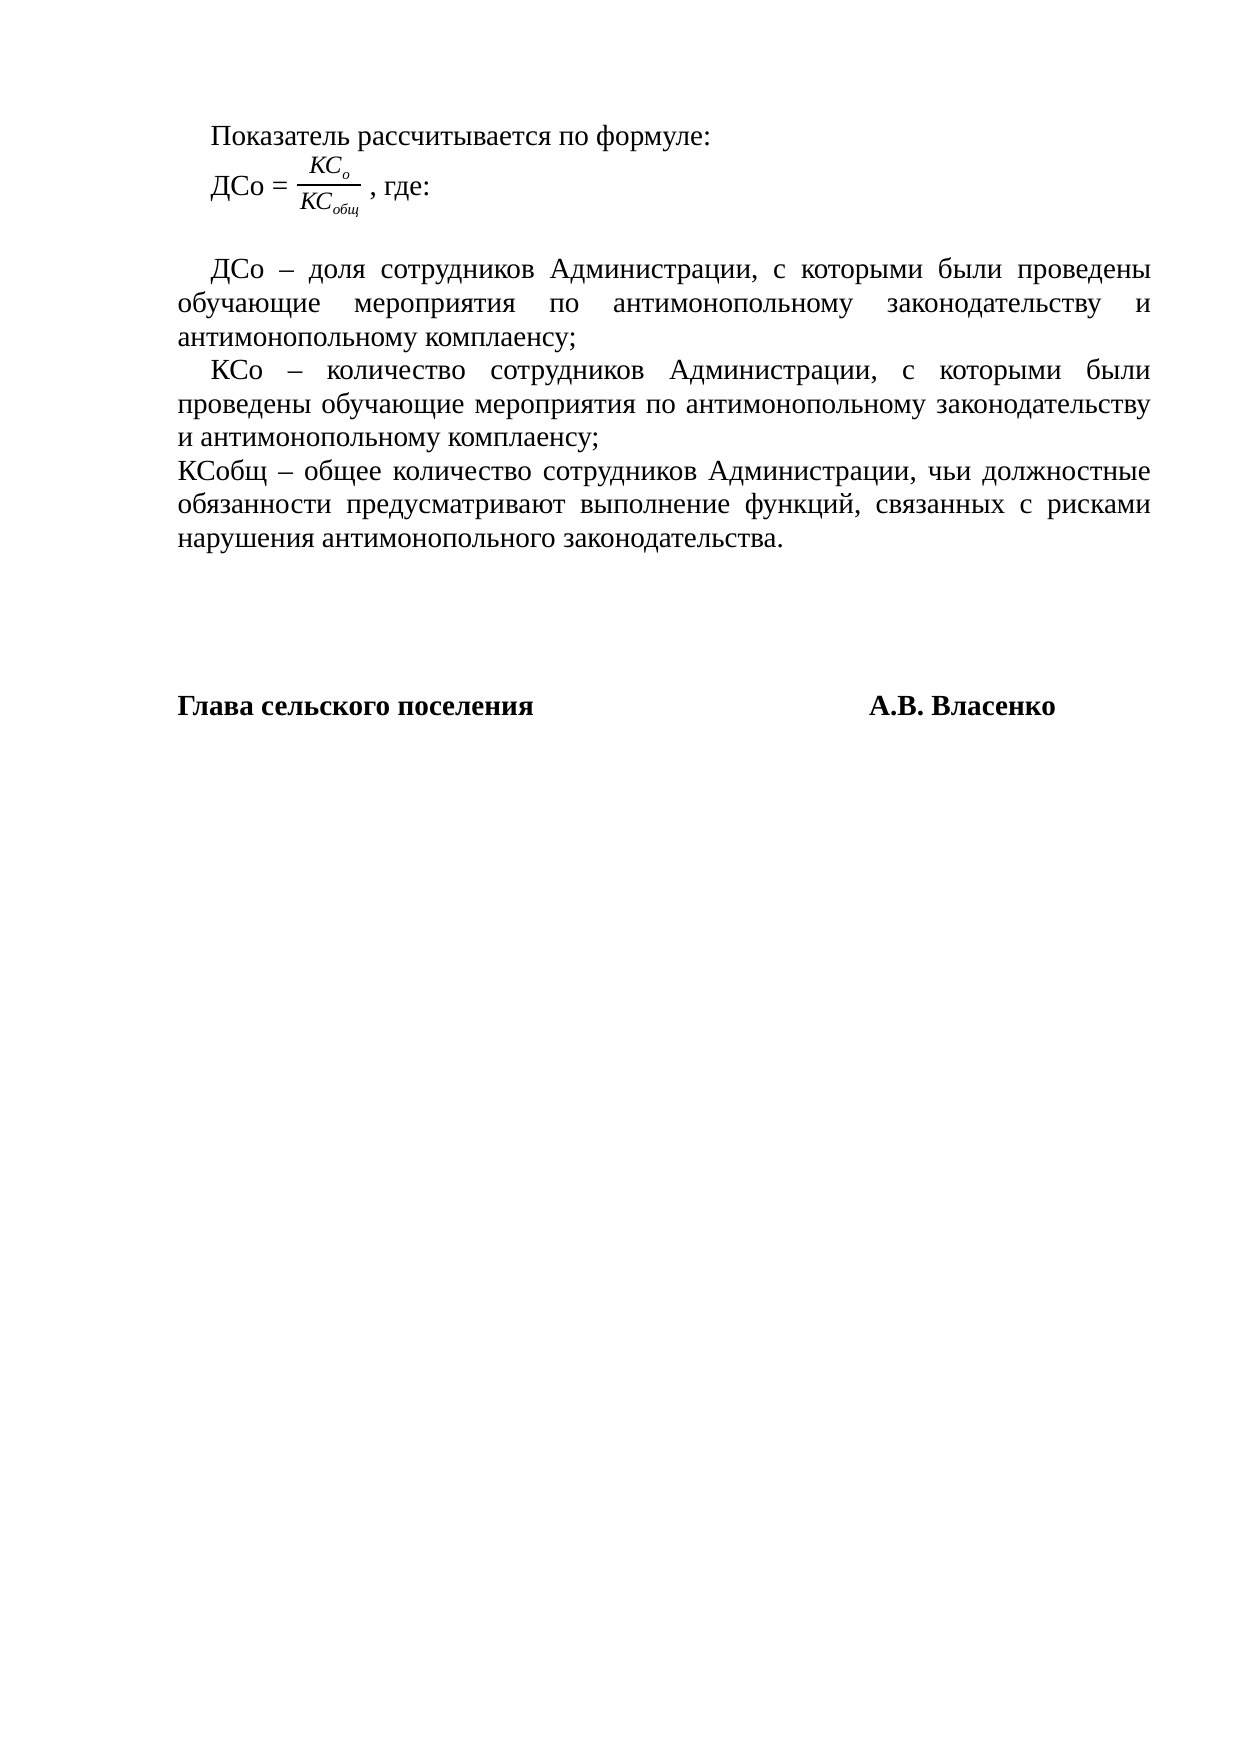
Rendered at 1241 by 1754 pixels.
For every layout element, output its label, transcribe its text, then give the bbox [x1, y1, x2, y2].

text КСо – количество сотрудников Администрации, с которыми были проведены обучающие мероприятия по антимонопольному законодательству и антимонопольному комплаенсу; [177, 352, 1152, 453]
text ДСо = , где: [177, 152, 1152, 218]
text Глава сельского поселения А.В. Власенко [177, 688, 1152, 721]
text КСобщ – общее количество сотрудников Администрации, чьи должностные обязанности предусматривают выполнение функций, связанных с рисками нарушения антимонопольного законодательства. [177, 453, 1152, 553]
text ДСо – доля сотрудников Администрации, с которыми были проведены обучающие мероприятия по антимонопольному законодательству и антимонопольному комплаенсу; [177, 252, 1152, 352]
text Показатель рассчитывается по формуле: [177, 118, 1152, 152]
